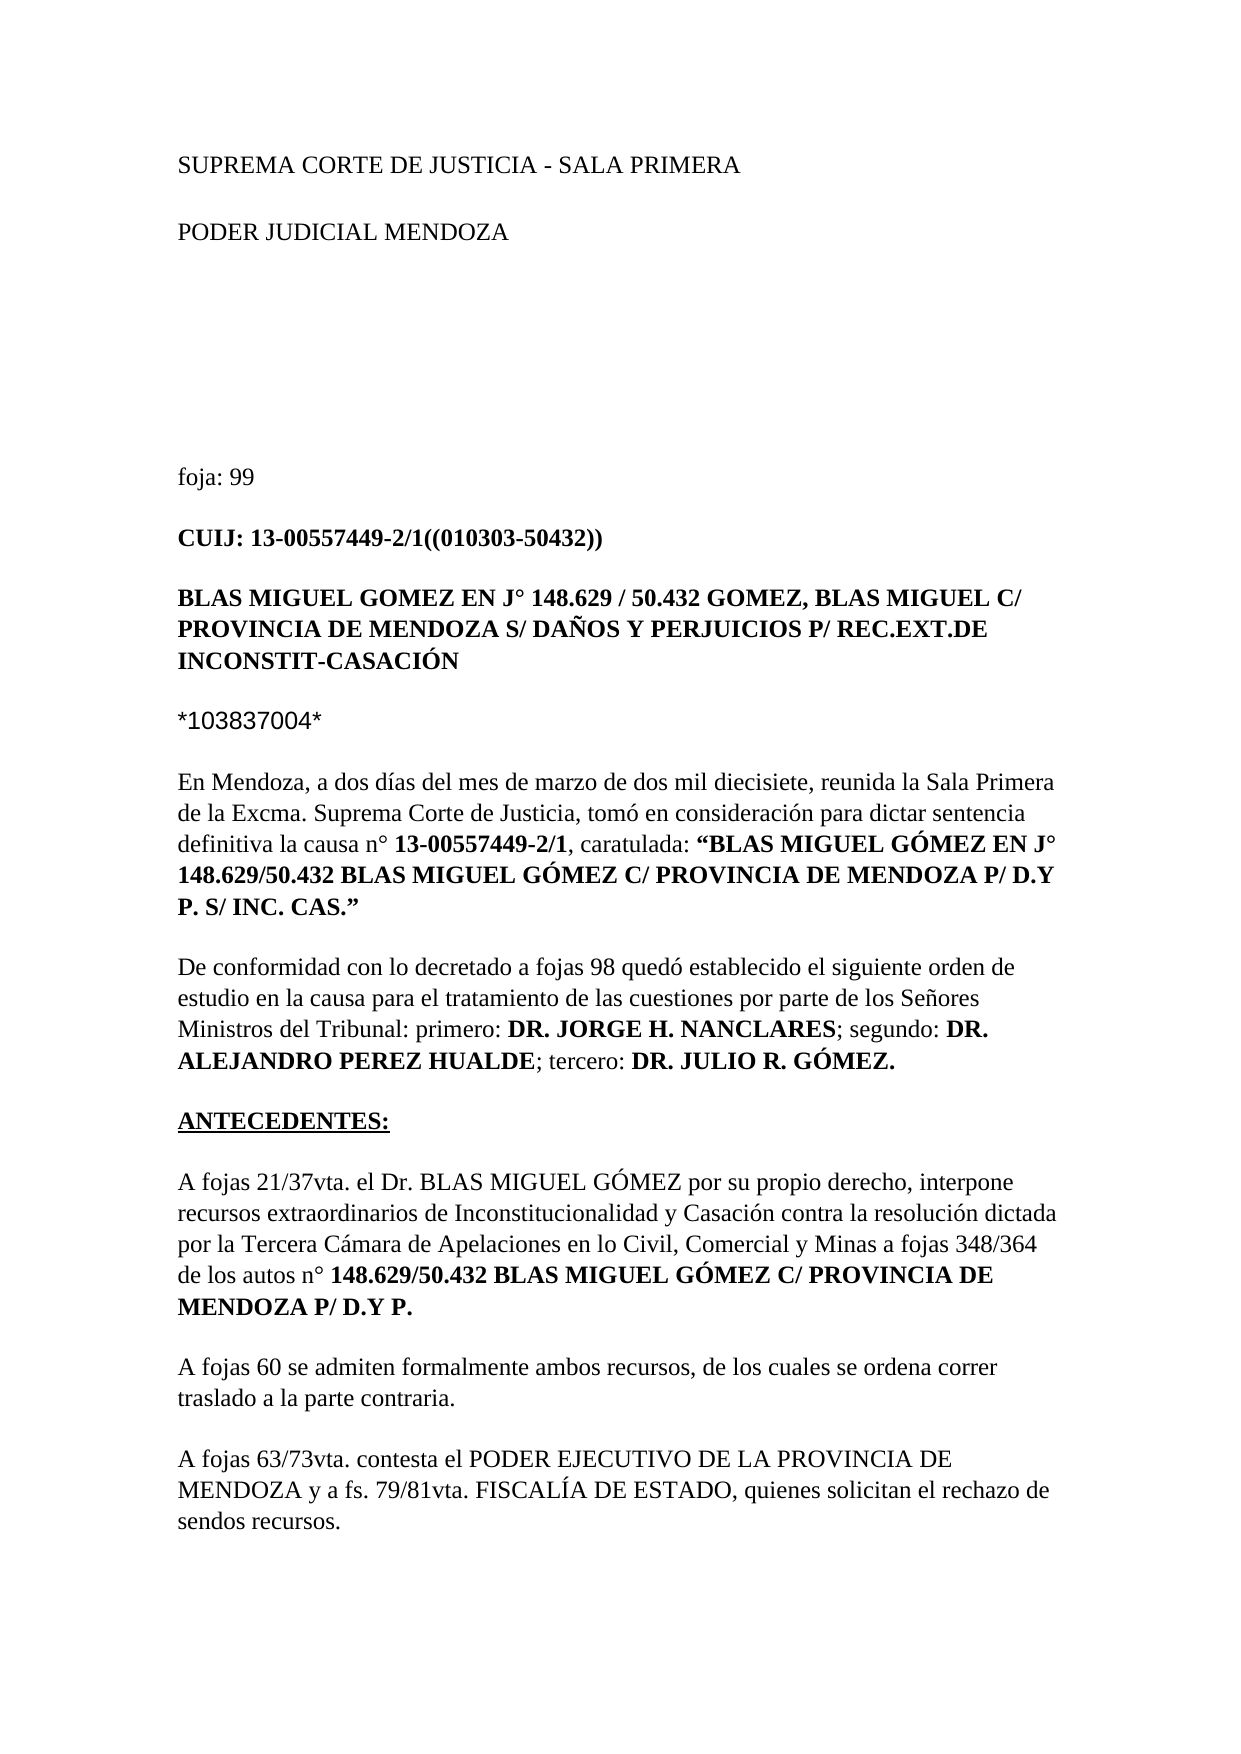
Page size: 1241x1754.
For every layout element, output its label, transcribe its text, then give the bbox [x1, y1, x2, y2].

text De conformidad con lo decretado a fojas 98 quedó establecido el siguiente orden de estudio en la causa para el tratamiento de las cuestiones por parte de los Señores Ministros del Tribunal: primero: DR. JORGE H. NANCLARES; segundo: DR. ALEJANDRO PEREZ HUALDE; tercero: DR. JULIO R. GÓMEZ. [177, 949, 1063, 1074]
text A fojas 63/73vta. contesta el PODER EJECUTIVO DE LA PROVINCIA DE MENDOZA y a fs. 79/81vta. FISCALÍA DE ESTADO, quienes solicitan el rechazo de sendos recursos. [177, 1441, 1063, 1535]
text BLAS MIGUEL GOMEZ EN J° 148.629 / 50.432 GOMEZ, BLAS MIGUEL C/ PROVINCIA DE MENDOZA S/ DAÑOS Y PERJUICIOS P/ REC.EXT.DE INCONSTIT-CASACIÓN [177, 581, 1063, 674]
text PODER JUDICIAL MENDOZA [177, 208, 1063, 246]
text SUPREMA CORTE DE JUSTICIA - SALA PRIMERA [177, 148, 1063, 179]
text A fojas 21/37vta. el Dr. BLAS MIGUEL GÓMEZ por su propio derecho, interpone recursos extraordinarios de Inconstitucionalidad y Casación contra la resolución dictada por la Tercera Cámara de Apelaciones en lo Civil, Comercial y Minas a fojas 348/364 de los autos n° 148.629/50.432 BLAS MIGUEL GÓMEZ C/ PROVINCIA DE MENDOZA P/ D.Y P. [177, 1164, 1063, 1320]
text CUIJ: 13-00557449-2/1((010303-50432)) [177, 520, 1063, 552]
text A fojas 60 se admiten formalmente ambos recursos, de los cuales se ordena correr traslado a la parte contraria. [177, 1349, 1063, 1412]
text En Mendoza, a dos días del mes de marzo de dos mil diecisiete, reunida la Sala Primera de la Excma. Suprema Corte de Justicia, tomó en consideración para dictar sentencia definitiva la causa n° 13-00557449-2/1, caratulada: “BLAS MIGUEL GÓMEZ EN J° 148.629/50.432 BLAS MIGUEL GÓMEZ C/ PROVINCIA DE MENDOZA P/ D.Y P. S/ INC. CAS.” [177, 764, 1063, 920]
text *103837004* [177, 704, 1063, 735]
text ANTECEDENTES: [177, 1104, 1063, 1135]
text foja: 99 [177, 460, 1063, 491]
